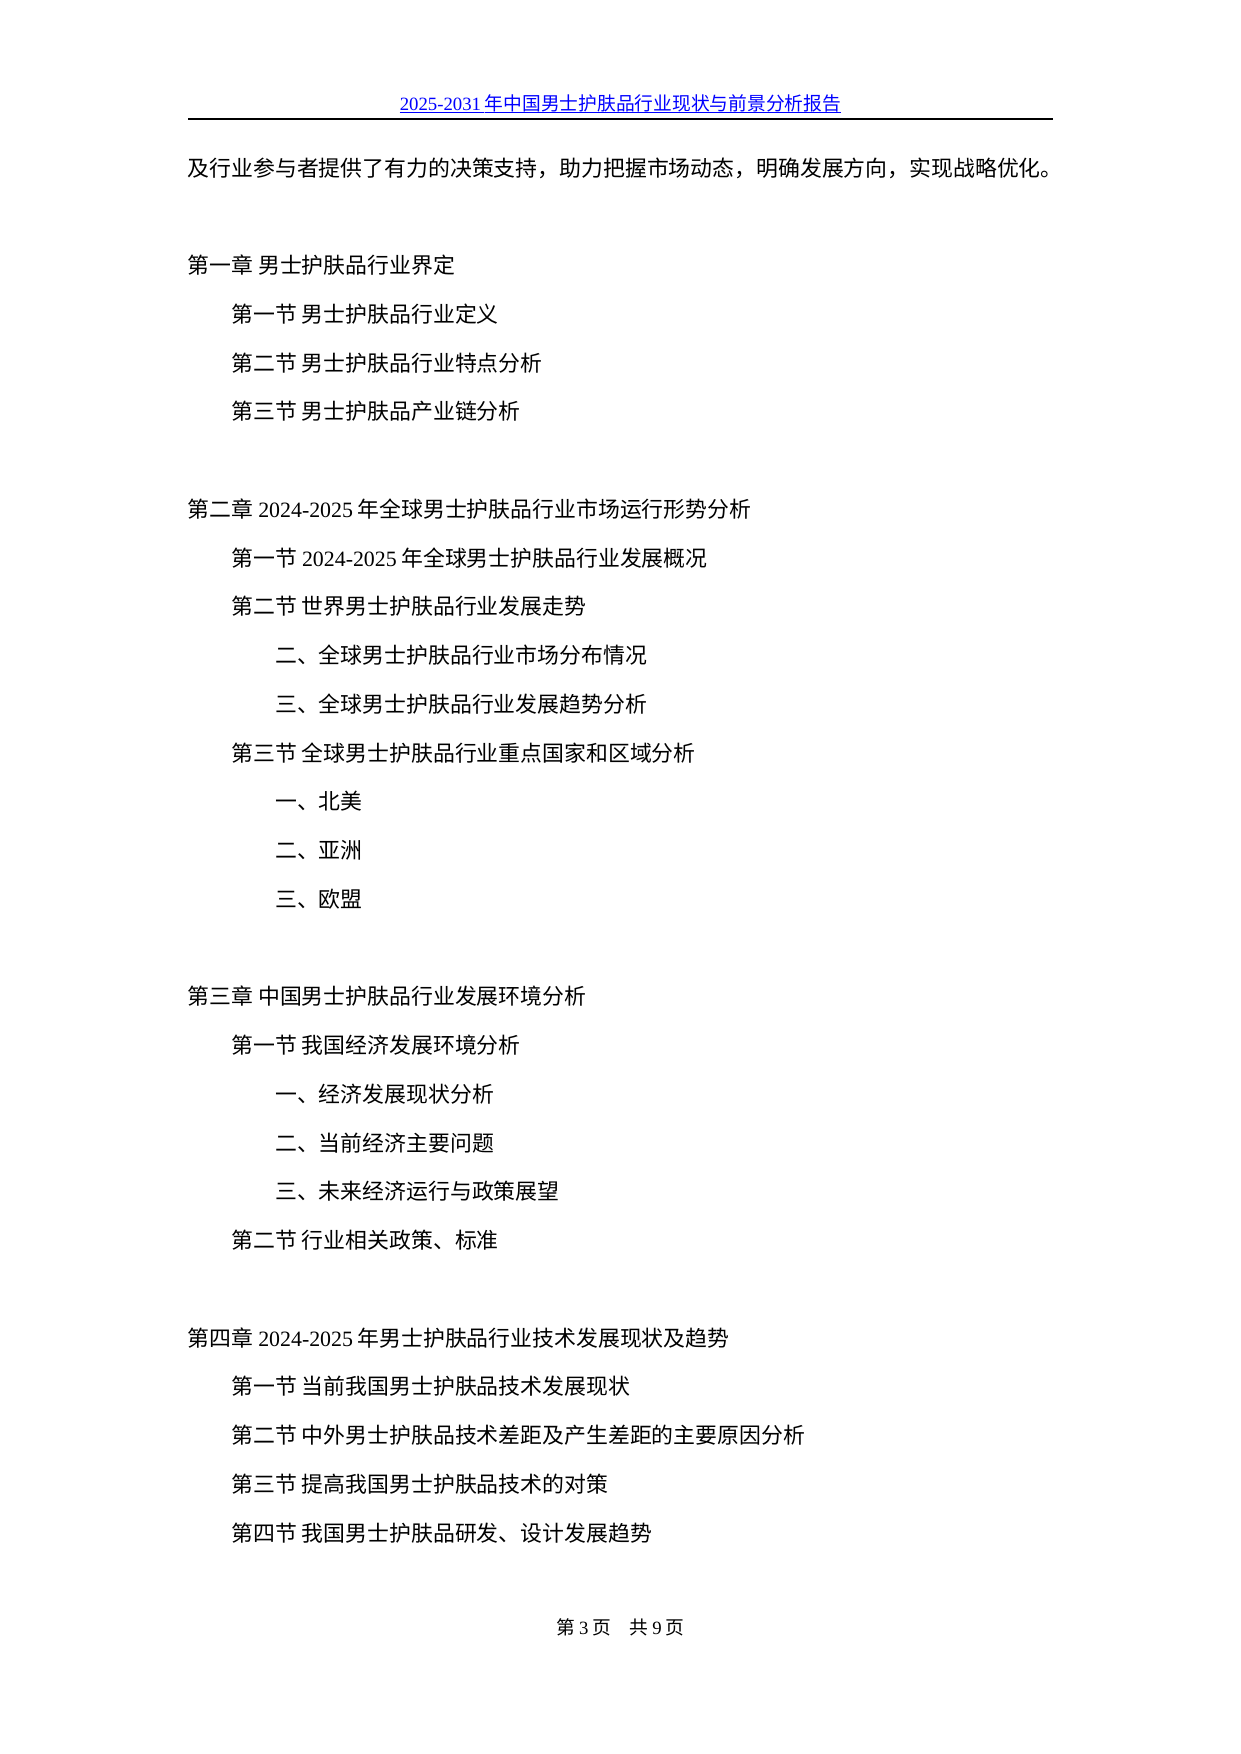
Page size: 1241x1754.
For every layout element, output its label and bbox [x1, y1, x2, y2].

text [187, 150, 1053, 1548]
